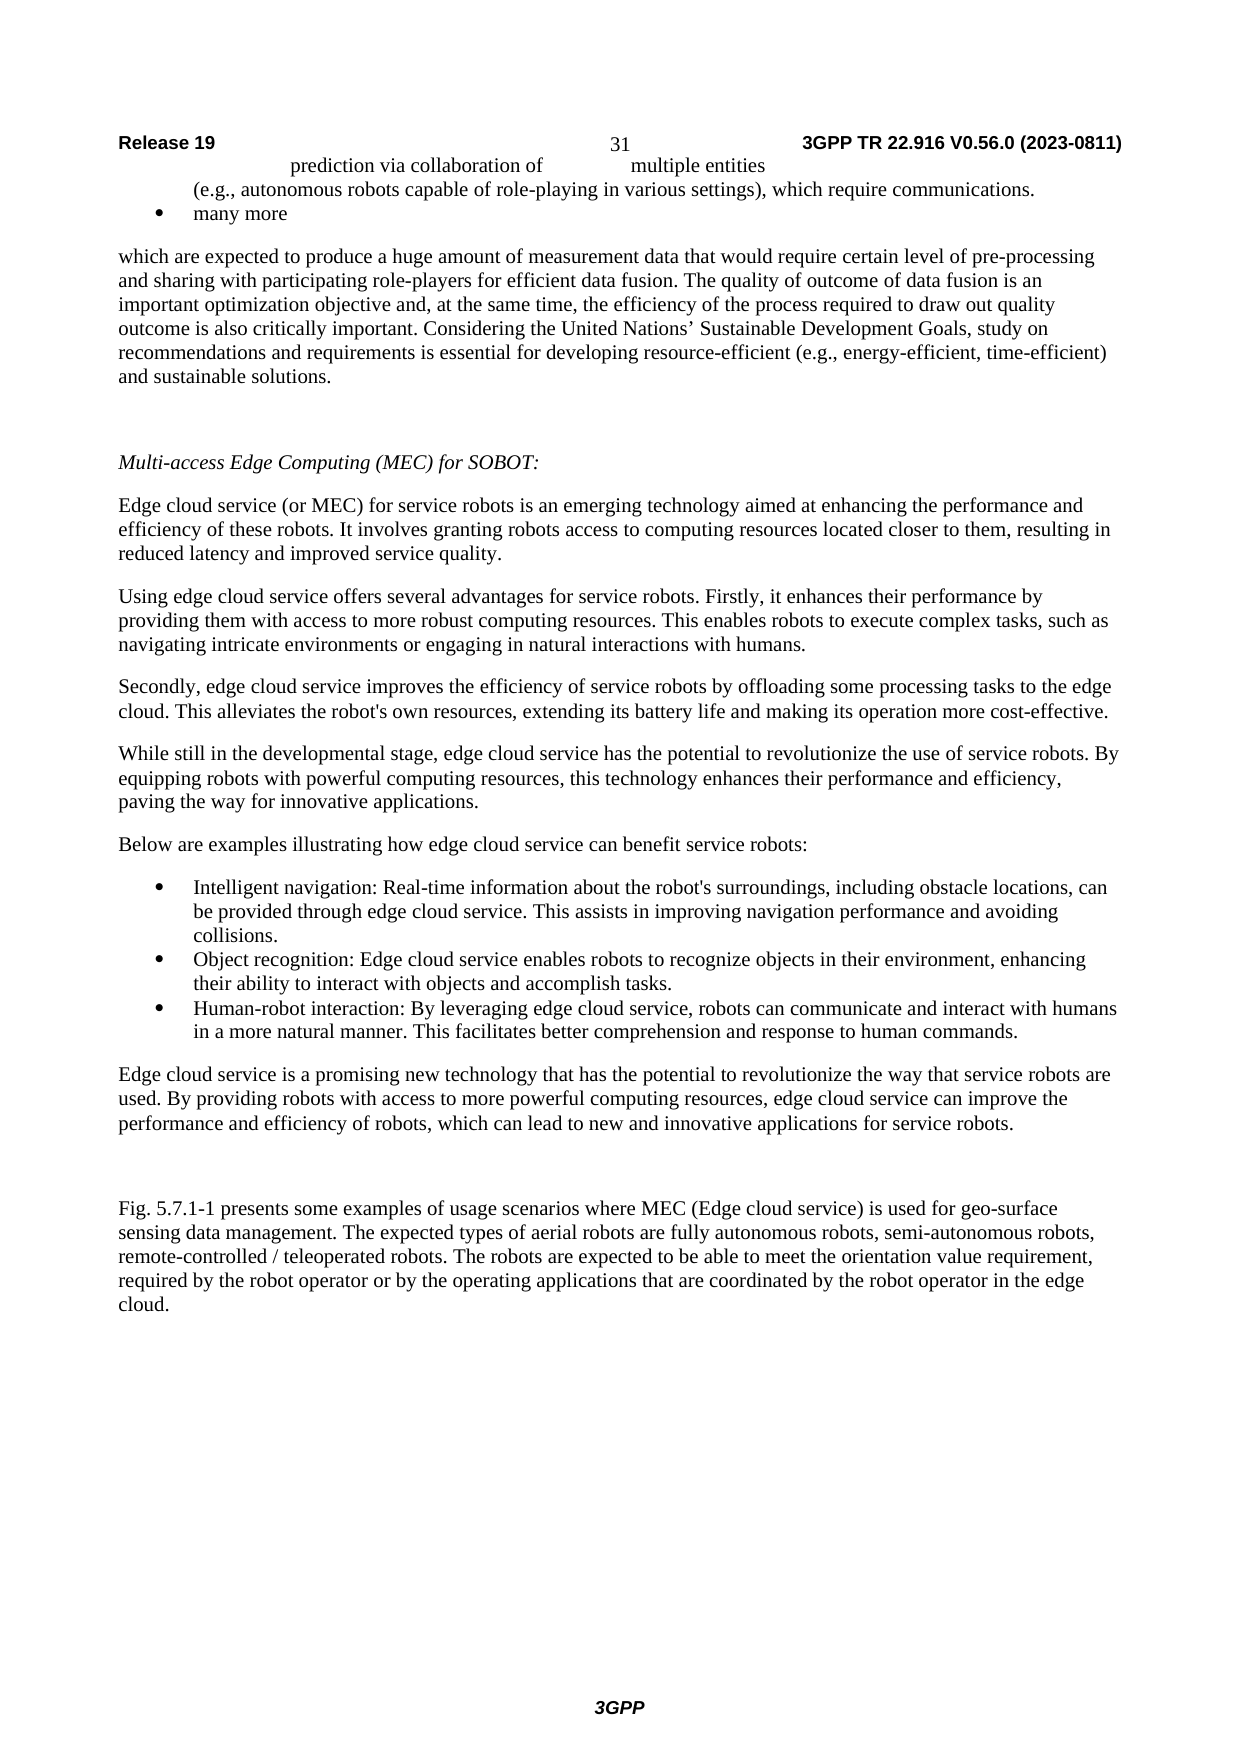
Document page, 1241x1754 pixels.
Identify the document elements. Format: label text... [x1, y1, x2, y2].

list many more [156, 201, 1122, 225]
list Object recognition: Edge cloud service enables robots to recognize objects in their environment, enhancing their ability to interact with objects and accomplish tasks. [156, 947, 1122, 995]
list Human-robot interaction: By leveraging edge cloud service, robots can communicate and interact with humans in a more natural manner. This facilitates better comprehension and response to human commands. [156, 995, 1122, 1043]
text Fig. 5.7.1-1 presents some examples of usage scenarios where MEC (Edge cloud service) is used for geo-surface sensing data management. The expected types of aerial robots are fully autonomous robots, semi-autonomous robots, remote-controlled / teleoperated robots. The robots are expected to be able to meet the orientation value requirement, required by the robot operator or by the operating applications that are coordinated by the robot operator in the edge cloud. [118, 1196, 1122, 1316]
text Below are examples illustrating how edge cloud service can benefit service robots: [118, 832, 1122, 856]
text Using edge cloud service offers several advantages for service robots. Firstly, it enhances their performance by providing them with access to more robust computing resources. This enables robots to execute complex tasks, such as navigating intricate environments or engaging in natural interactions with humans. [118, 583, 1122, 656]
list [156, 153, 1122, 201]
text Edge cloud service (or MEC) for service robots is an emerging technology aimed at enhancing the performance and efficiency of these robots. It involves granting robots access to computing resources located closer to them, resulting in reduced latency and improved service quality. [118, 493, 1122, 565]
list Intelligent navigation: Real-time information about the robot's surroundings, including obstacle locations, can be provided through edge cloud service. This assists in improving navigation performance and avoiding collisions. [156, 875, 1122, 947]
text While still in the developmental stage, edge cloud service has the potential to revolutionize the use of service robots. By equipping robots with powerful computing resources, this technology enhances their performance and efficiency, paving the way for innovative applications. [118, 741, 1122, 813]
text Edge cloud service is a promising new technology that has the potential to revolutionize the way that service robots are used. By providing robots with access to more powerful computing resources, edge cloud service can improve the performance and efficiency of robots, which can lead to new and innovative applications for service robots. [118, 1062, 1122, 1134]
text Secondly, edge cloud service improves the efficiency of service robots by offloading some processing tasks to the edge cloud. This alleviates the robot's own resources, extending its battery life and making its operation more cost-effective. [118, 674, 1122, 723]
text Multi-access Edge Computing (MEC) for SOBOT: [118, 450, 1122, 474]
text which are expected to produce a huge amount of measurement data that would require certain level of pre-processing and sharing with participating role-players for efficient data fusion. The quality of outcome of data fusion is an important optimization objective and, at the same time, the efficiency of the process required to draw out quality outcome is also critically important. Considering the United Nations’ Sustainable Development Goals, study on recommendations and requirements is essential for developing resource-efficient (e.g., energy-efficient, time-efficient) and sustainable solutions. [118, 244, 1122, 388]
